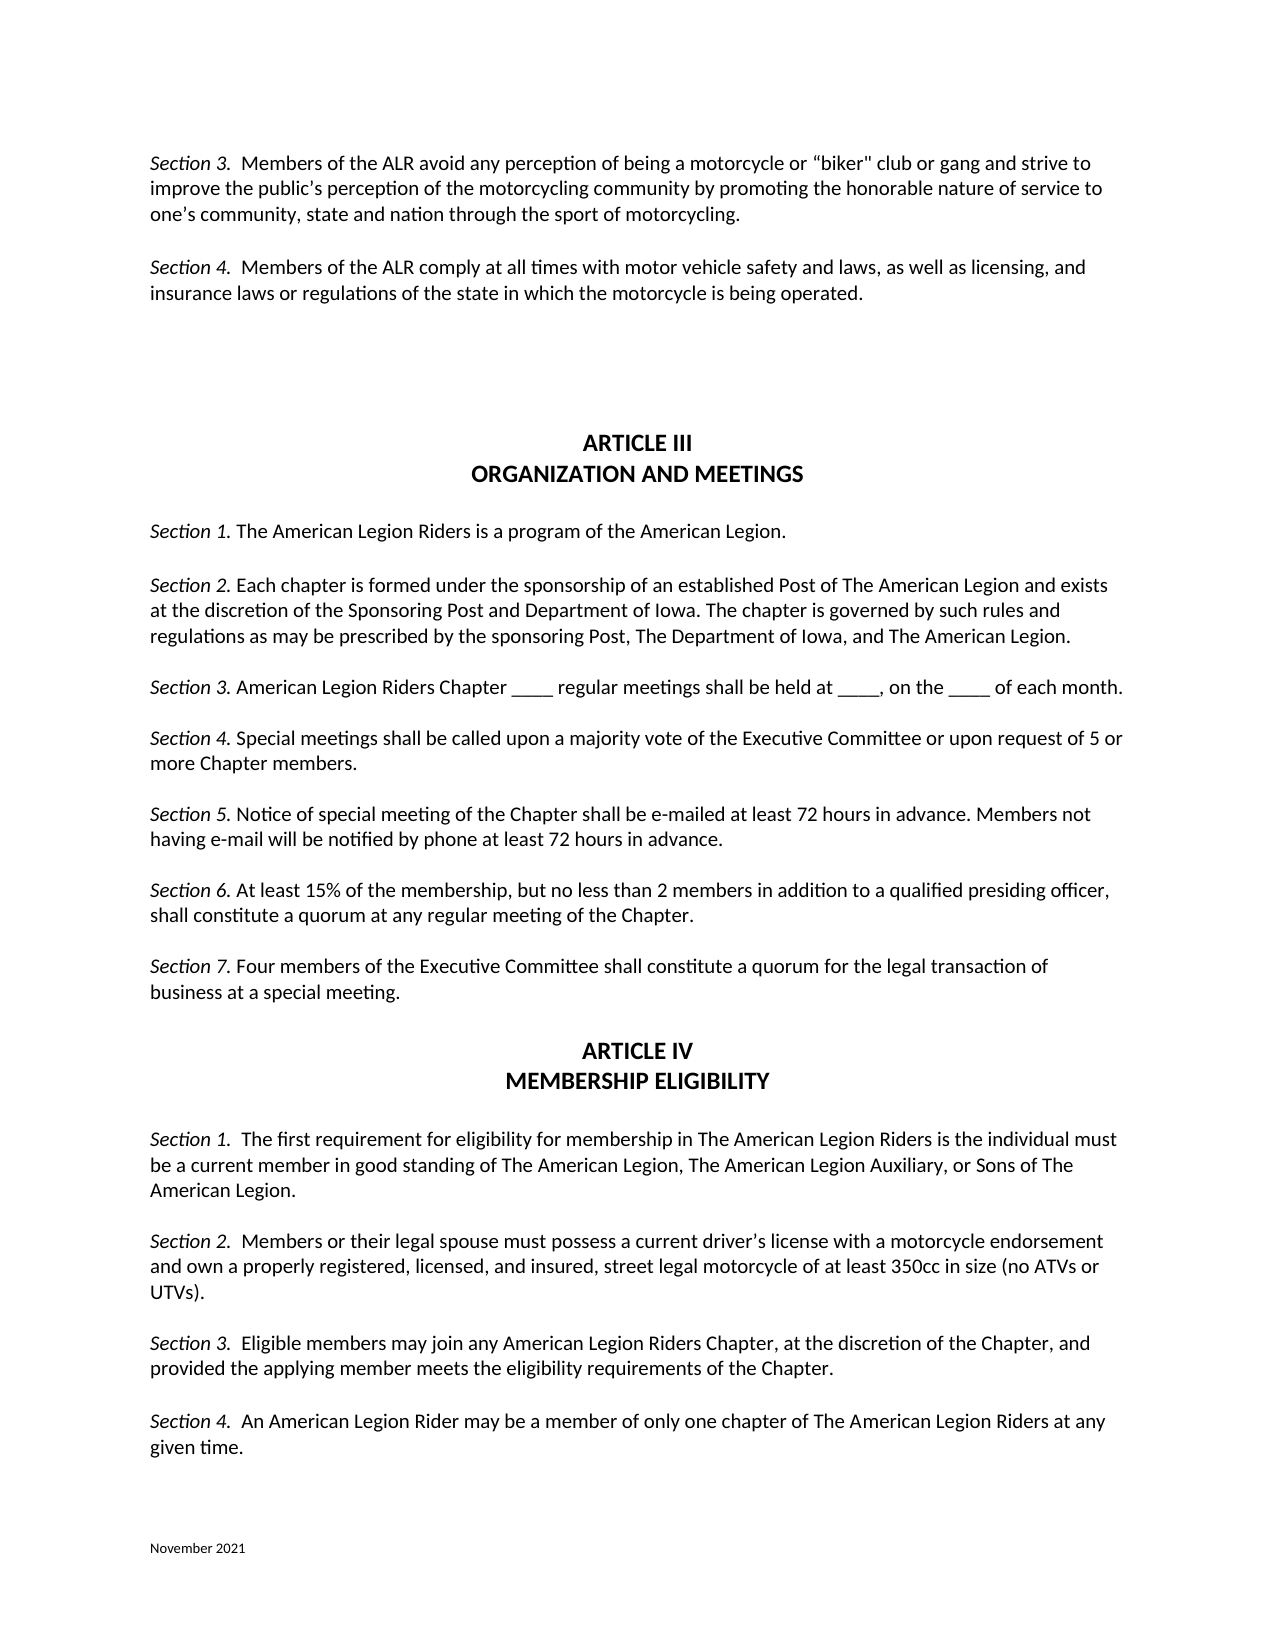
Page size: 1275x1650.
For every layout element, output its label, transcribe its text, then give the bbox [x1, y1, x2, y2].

text Section 7. Four members of the Executive Committee shall constitute a quorum for the legal transaction of business at a special meeting. [150, 953, 1125, 1004]
text ARTICLE III [150, 427, 1125, 458]
text Section 2. Each chapter is formed under the sponsorship of an established Post of The American Legion and exists at the discretion of the Sponsoring Post and Department of Iowa. The chapter is governed by such rules and regulations as may be prescribed by the sponsoring Post, The Department of Iowa, and The American Legion. [150, 572, 1125, 648]
text Section 3. Members of the ALR avoid any perception of being a motorcycle or “biker" club or gang and strive to improve the public’s perception of the motorcycling community by promoting the honorable nature of service to one’s community, state and nation through the sport of motorcycling. [150, 150, 1125, 226]
text Section 1. The first requirement for eligibility for membership in The American Legion Riders is the individual must be a current member in good standing of The American Legion, The American Legion Auxiliary, or Sons of The American Legion. [150, 1126, 1125, 1203]
text Section 6. At least 15% of the membership, but no less than 2 members in addition to a qualified presiding officer, shall constitute a quorum at any regular meeting of the Chapter. [150, 877, 1125, 928]
text Section 4. Members of the ALR comply at all times with motor vehicle safety and laws, as well as licensing, and insurance laws or regulations of the state in which the motorcycle is being operated. [150, 254, 1125, 305]
text Section 5. Notice of special meeting of the Chapter shall be e-mailed at least 72 hours in advance. Members not having e-mail will be notified by phone at least 72 hours in advance. [150, 801, 1125, 852]
text Section 1. The American Legion Riders is a program of the American Legion. [150, 519, 1125, 544]
text Section 3. American Legion Riders Chapter ____ regular meetings shall be held at ____, on the ____ of each month. [150, 674, 1125, 699]
text Section 4. An American Legion Rider may be a member of only one chapter of The American Legion Riders at any given time. [150, 1408, 1125, 1459]
text Section 3. Eligible members may join any American Legion Riders Chapter, at the discretion of the Chapter, and provided the applying member meets the eligibility requirements of the Chapter. [150, 1330, 1125, 1381]
text ORGANIZATION AND MEETINGS [150, 458, 1125, 488]
text Section 2. Members or their legal spouse must possess a current driver’s license with a motorcycle endorsement and own a properly registered, licensed, and insured, street legal motorcycle of at least 350cc in size (no ATVs or UTVs). [150, 1228, 1125, 1304]
text Section 4. Special meetings shall be called upon a majority vote of the Executive Committee or upon request of 5 or more Chapter members. [150, 725, 1125, 776]
text ARTICLE IV [150, 1035, 1125, 1065]
text MEMBERSHIP ELIGIBILITY [150, 1065, 1125, 1096]
